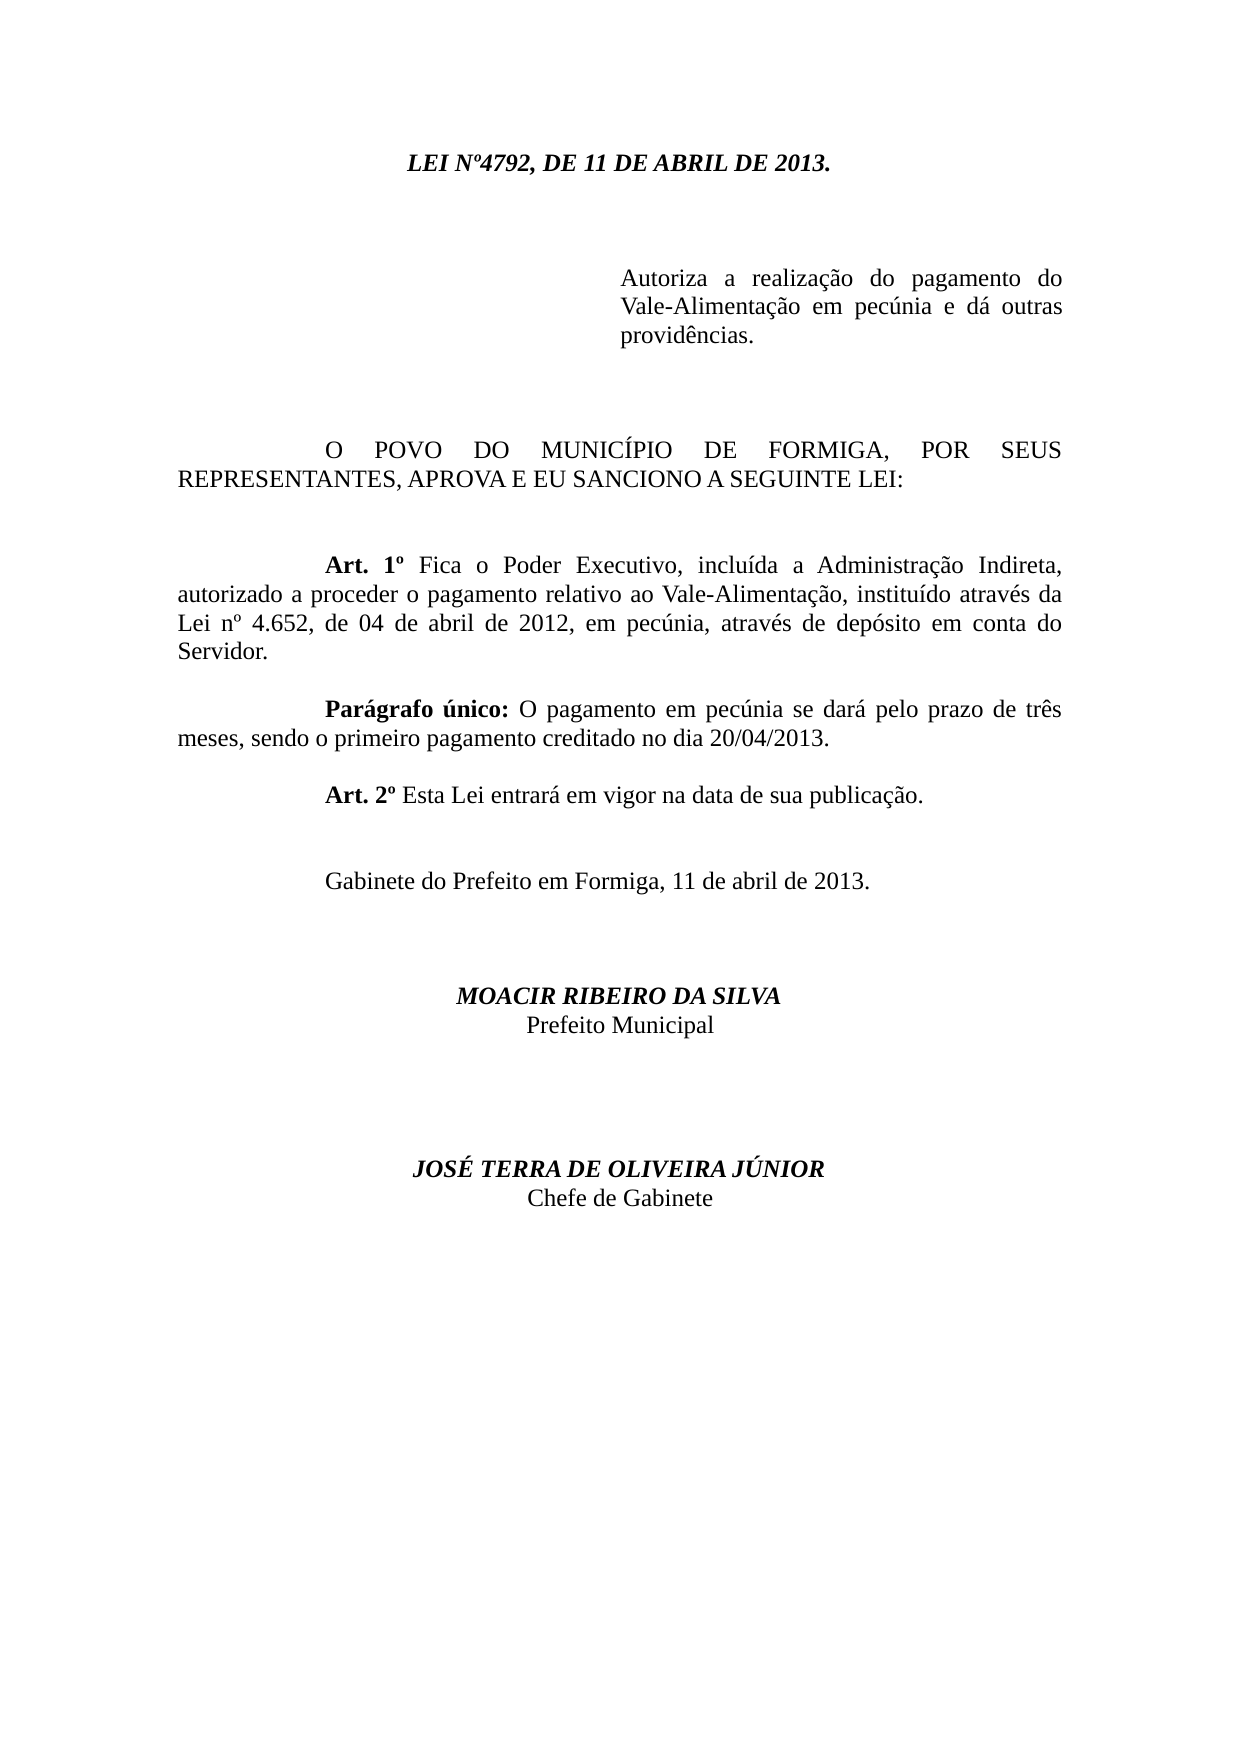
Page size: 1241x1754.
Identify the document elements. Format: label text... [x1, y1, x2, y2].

text Chefe de Gabinete [177, 1183, 1063, 1211]
text Autoriza a realização do pagamento do Vale-Alimentação em pecúnia e dá outras providências. [620, 263, 1063, 349]
text Art. 2º Esta Lei entrará em vigor na data de sua publicação. [177, 780, 1063, 809]
text Gabinete do Prefeito em Formiga, 11 de abril de 2013. [251, 866, 1063, 895]
text Parágrafo único: O pagamento em pecúnia se dará pelo prazo de três meses, sendo o primeiro pagamento creditado no dia 20/04/2013. [177, 694, 1063, 751]
text MOACIR RIBEIRO DA SILVA [177, 981, 1063, 1010]
text JOSÉ TERRA DE OLIVEIRA JÚNIOR [177, 1154, 1063, 1183]
text LEI Nº4792, DE 11 DE ABRIL DE 2013. [177, 148, 1063, 176]
text Art. 1º Fica o Poder Executivo, incluída a Administração Indireta, autorizado a proceder o pagamento relativo ao Vale-Alimentação, instituído através da Lei nº 4.652, de 04 de abril de 2012, em pecúnia, através de depósito em conta do Servidor. [177, 550, 1063, 665]
text Prefeito Municipal [177, 1010, 1063, 1039]
text O POVO DO MUNICÍPIO DE FORMIGA, POR SEUS REPRESENTANTES, APROVA E EU SANCIONO A SEGUINTE LEI: [177, 435, 1063, 493]
